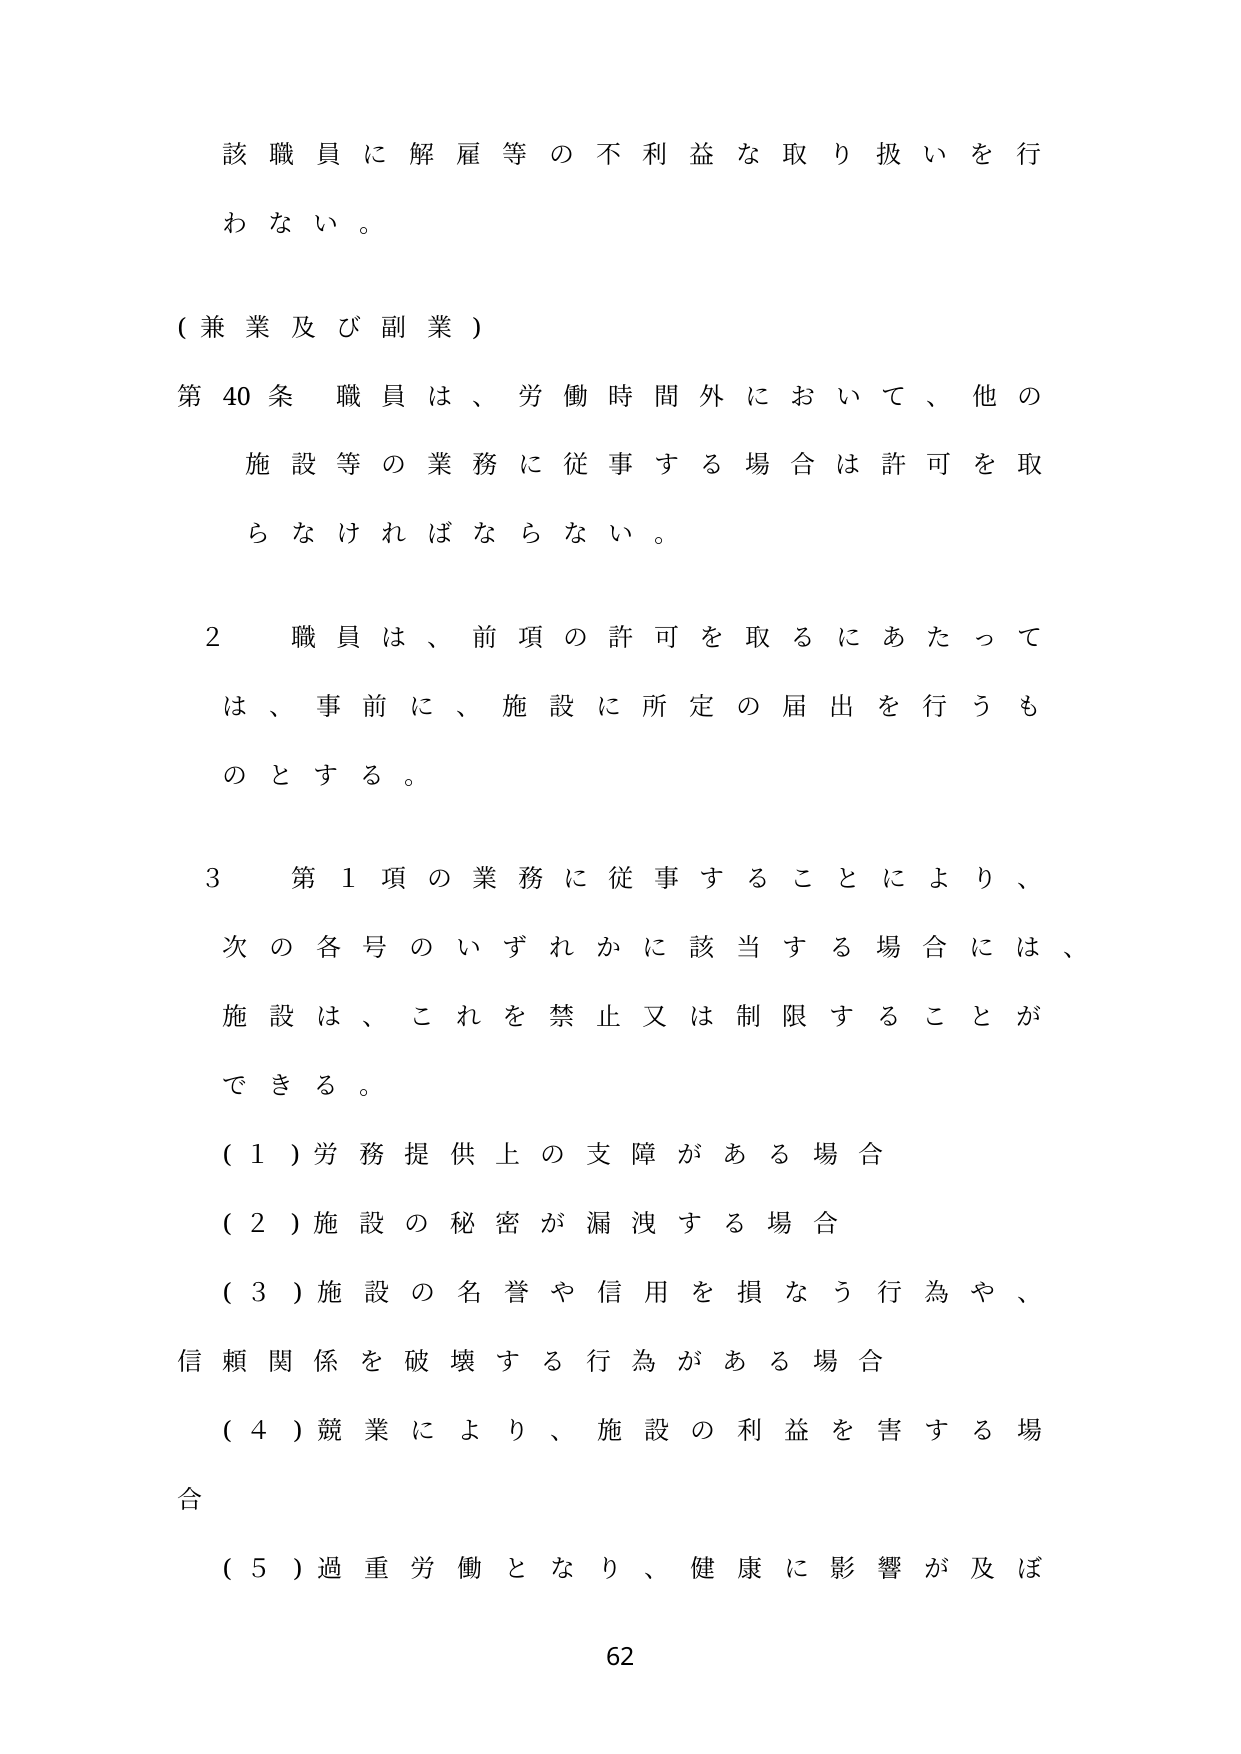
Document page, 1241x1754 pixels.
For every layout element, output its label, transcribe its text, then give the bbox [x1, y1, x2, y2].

text (兼業及び副業) [177, 291, 1063, 360]
text 第40条 職員は、労働時間外において、他の施設等の業務に従事する場合は許可を取らなければならない。 [177, 360, 1063, 567]
text (２)施設の秘密が漏洩する場合 [177, 1187, 1063, 1256]
text (３)施設の名誉や信用を損なう行為や、信頼関係を破壊する行為がある場合 [177, 1256, 1063, 1394]
text (１)労務提供上の支障がある場合 [177, 1118, 1063, 1187]
text (４)競業により、施設の利益を害する場合 [177, 1394, 1063, 1532]
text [200, 118, 1063, 256]
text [177, 1532, 1063, 1601]
text ３ 第１項の業務に従事することにより、次の各号のいずれかに該当する場合には、施設は、これを禁止又は制限することができる。 [200, 842, 1063, 1118]
text ２ 職員は、前項の許可を取るにあたっては、事前に、施設に所定の届出を行うものとする。 [200, 601, 1063, 808]
